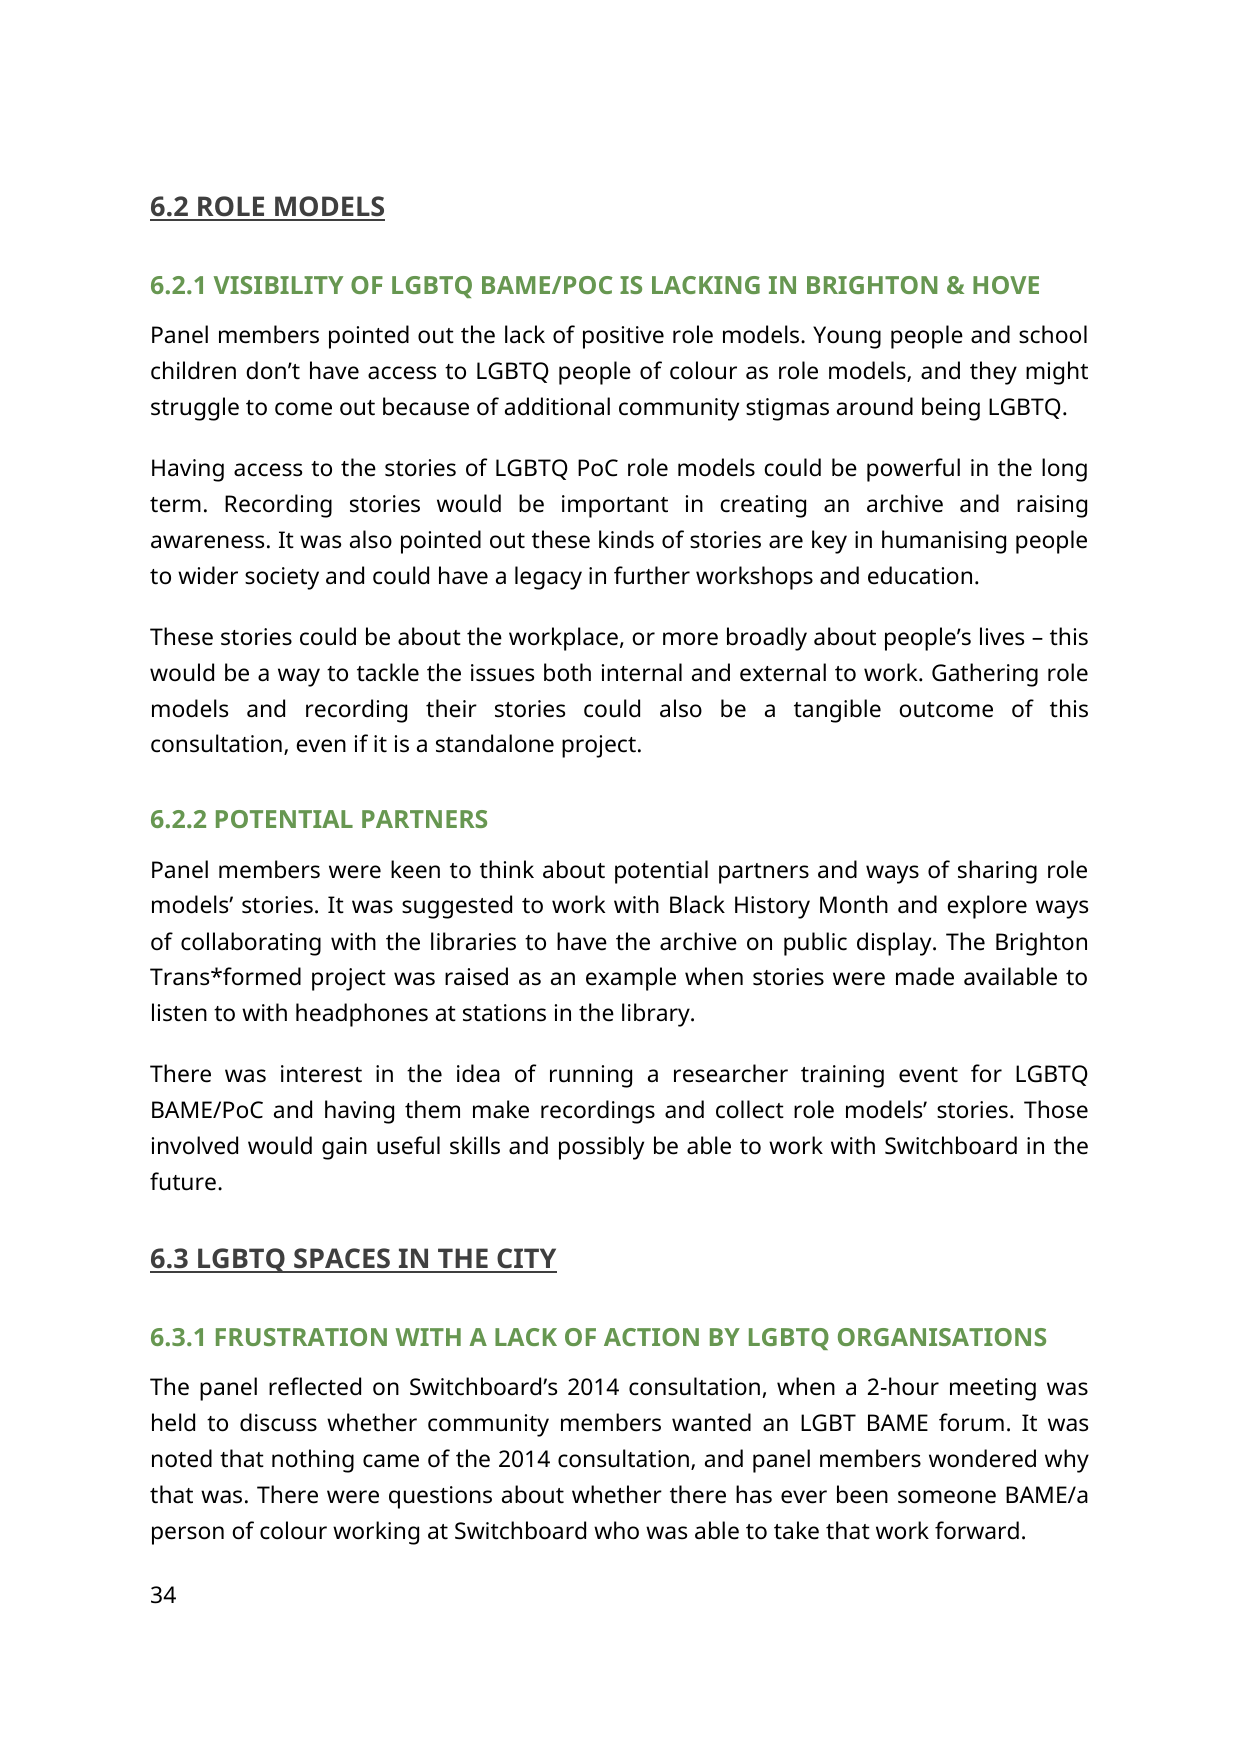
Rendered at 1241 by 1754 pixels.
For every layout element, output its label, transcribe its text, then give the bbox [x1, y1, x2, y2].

subtitle 6.2.2 Potential partners [150, 802, 1090, 836]
subtitle 6.2.1 Visibility of LGBTQ BAME/PoC is lacking in Brighton & Hove [150, 267, 1090, 301]
subtitle 6.3 LGBTQ spaces in the city [150, 1239, 1090, 1276]
text Having access to the stories of LGBTQ PoC role models could be powerful in the long term. Recording stories would be important in creating an archive and raising awareness. It was also pointed out these kinds of stories are key in humanising people to wider society and could have a legacy in further workshops and education. [150, 452, 1090, 591]
text The panel reflected on Switchboard’s 2014 consultation, when a 2-hour meeting was held to discuss whether community members wanted an LGBT BAME forum. It was noted that nothing came of the 2014 consultation, and panel members wondered why that was. There were questions about whether there has ever been someone BAME/a person of colour working at Switchboard who was able to take that work forward. [150, 1371, 1090, 1546]
text Panel members were keen to think about potential partners and ways of sharing role models’ stories. It was suggested to work with Black History Month and explore ways of collaborating with the libraries to have the archive on public display. The Brighton Trans*formed project was raised as an example when stories were made available to listen to with headphones at stations in the library. [150, 853, 1090, 1028]
text Panel members pointed out the lack of positive role models. Young people and school children don’t have access to LGBTQ people of colour as role models, and they might struggle to come out because of additional community stigmas around being LGBTQ. [150, 319, 1090, 422]
subtitle 6.3.1 Frustration with a lack of action by LGBTQ organisations [150, 1319, 1090, 1353]
text These stories could be about the workplace, or more broadly about people’s lives – this would be a way to tackle the issues both internal and external to work. Gathering role models and recording their stories could also be a tangible outcome of this consultation, even if it is a standalone project. [150, 621, 1090, 760]
text There was interest in the idea of running a researcher training event for LGBTQ BAME/PoC and having them make recordings and collect role models’ stories. Those involved would gain useful skills and possibly be able to work with Switchboard in the future. [150, 1058, 1090, 1197]
subtitle 6.2 Role models [150, 187, 1090, 224]
